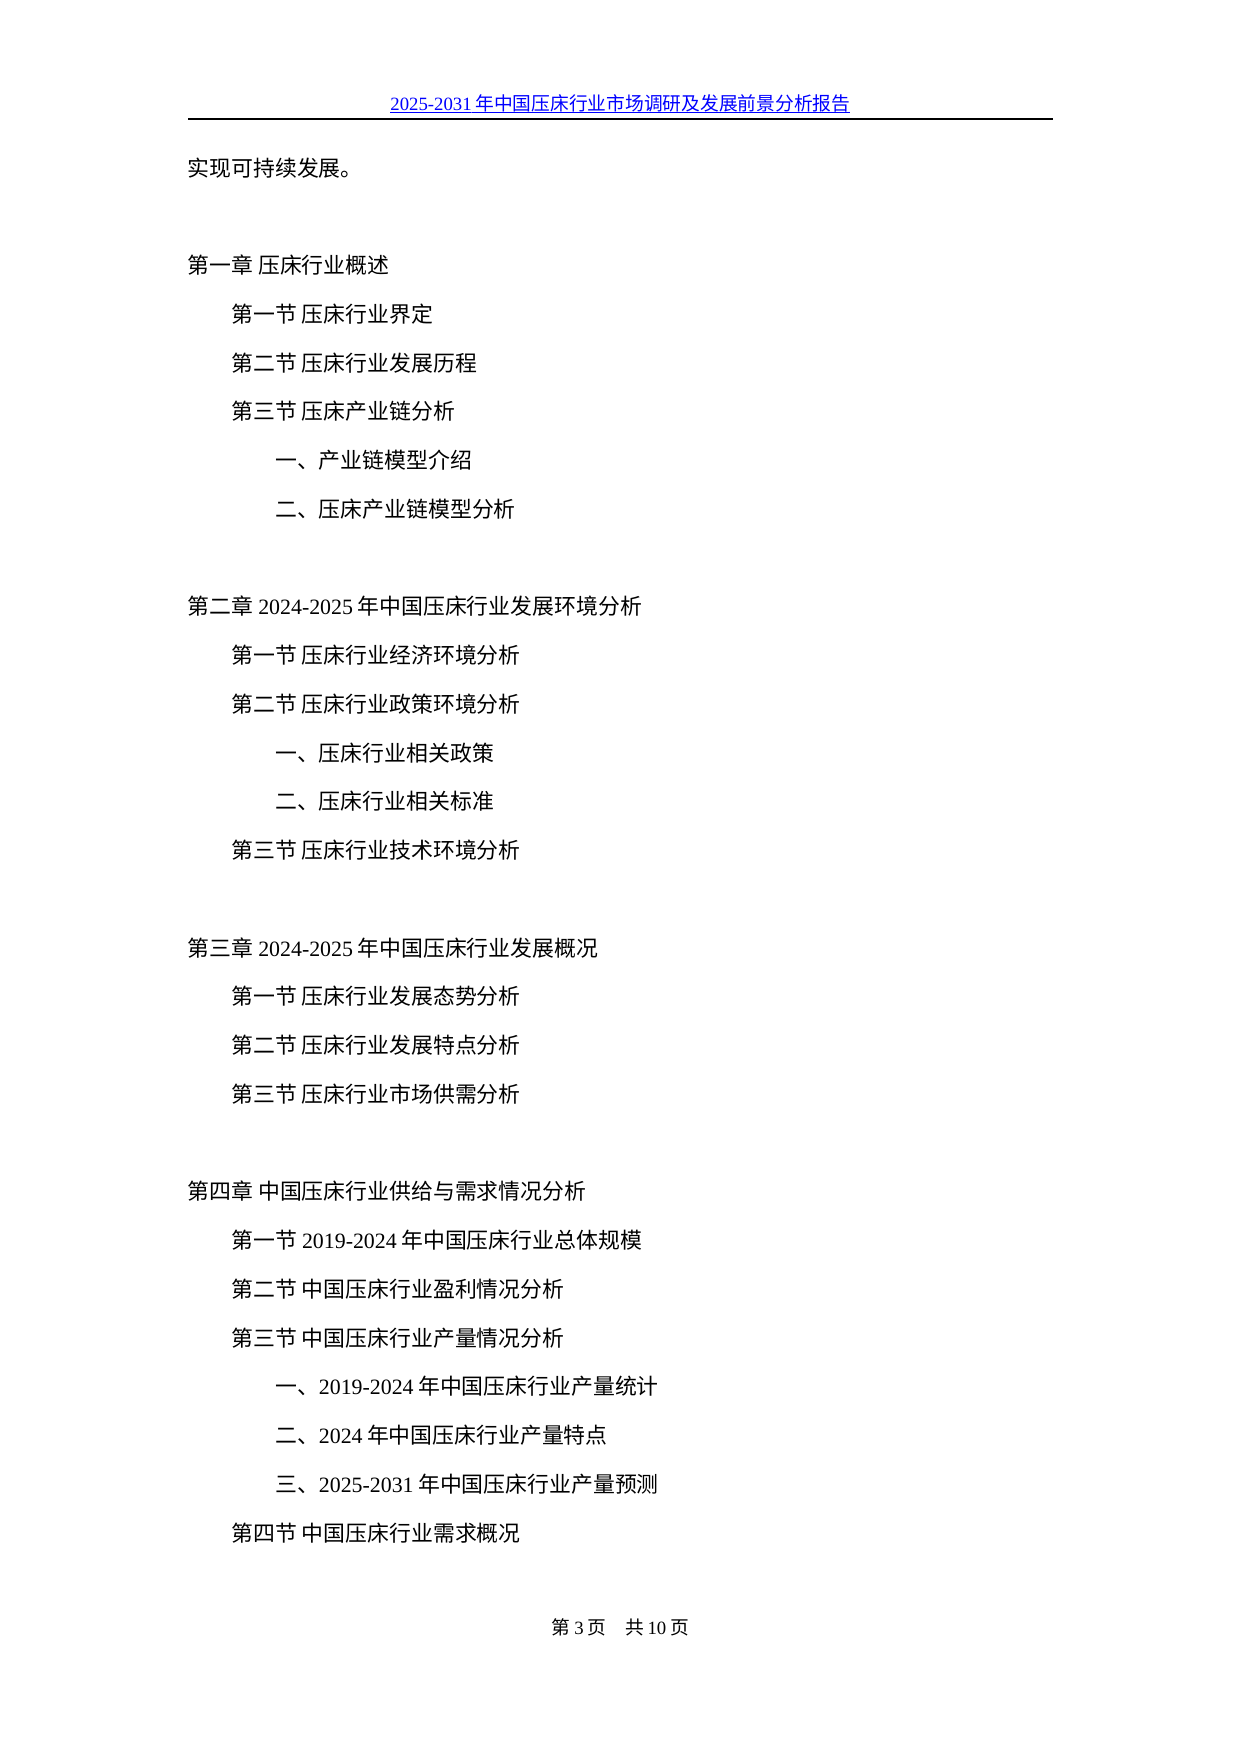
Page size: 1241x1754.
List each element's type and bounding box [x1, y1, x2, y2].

text [187, 150, 1053, 1548]
